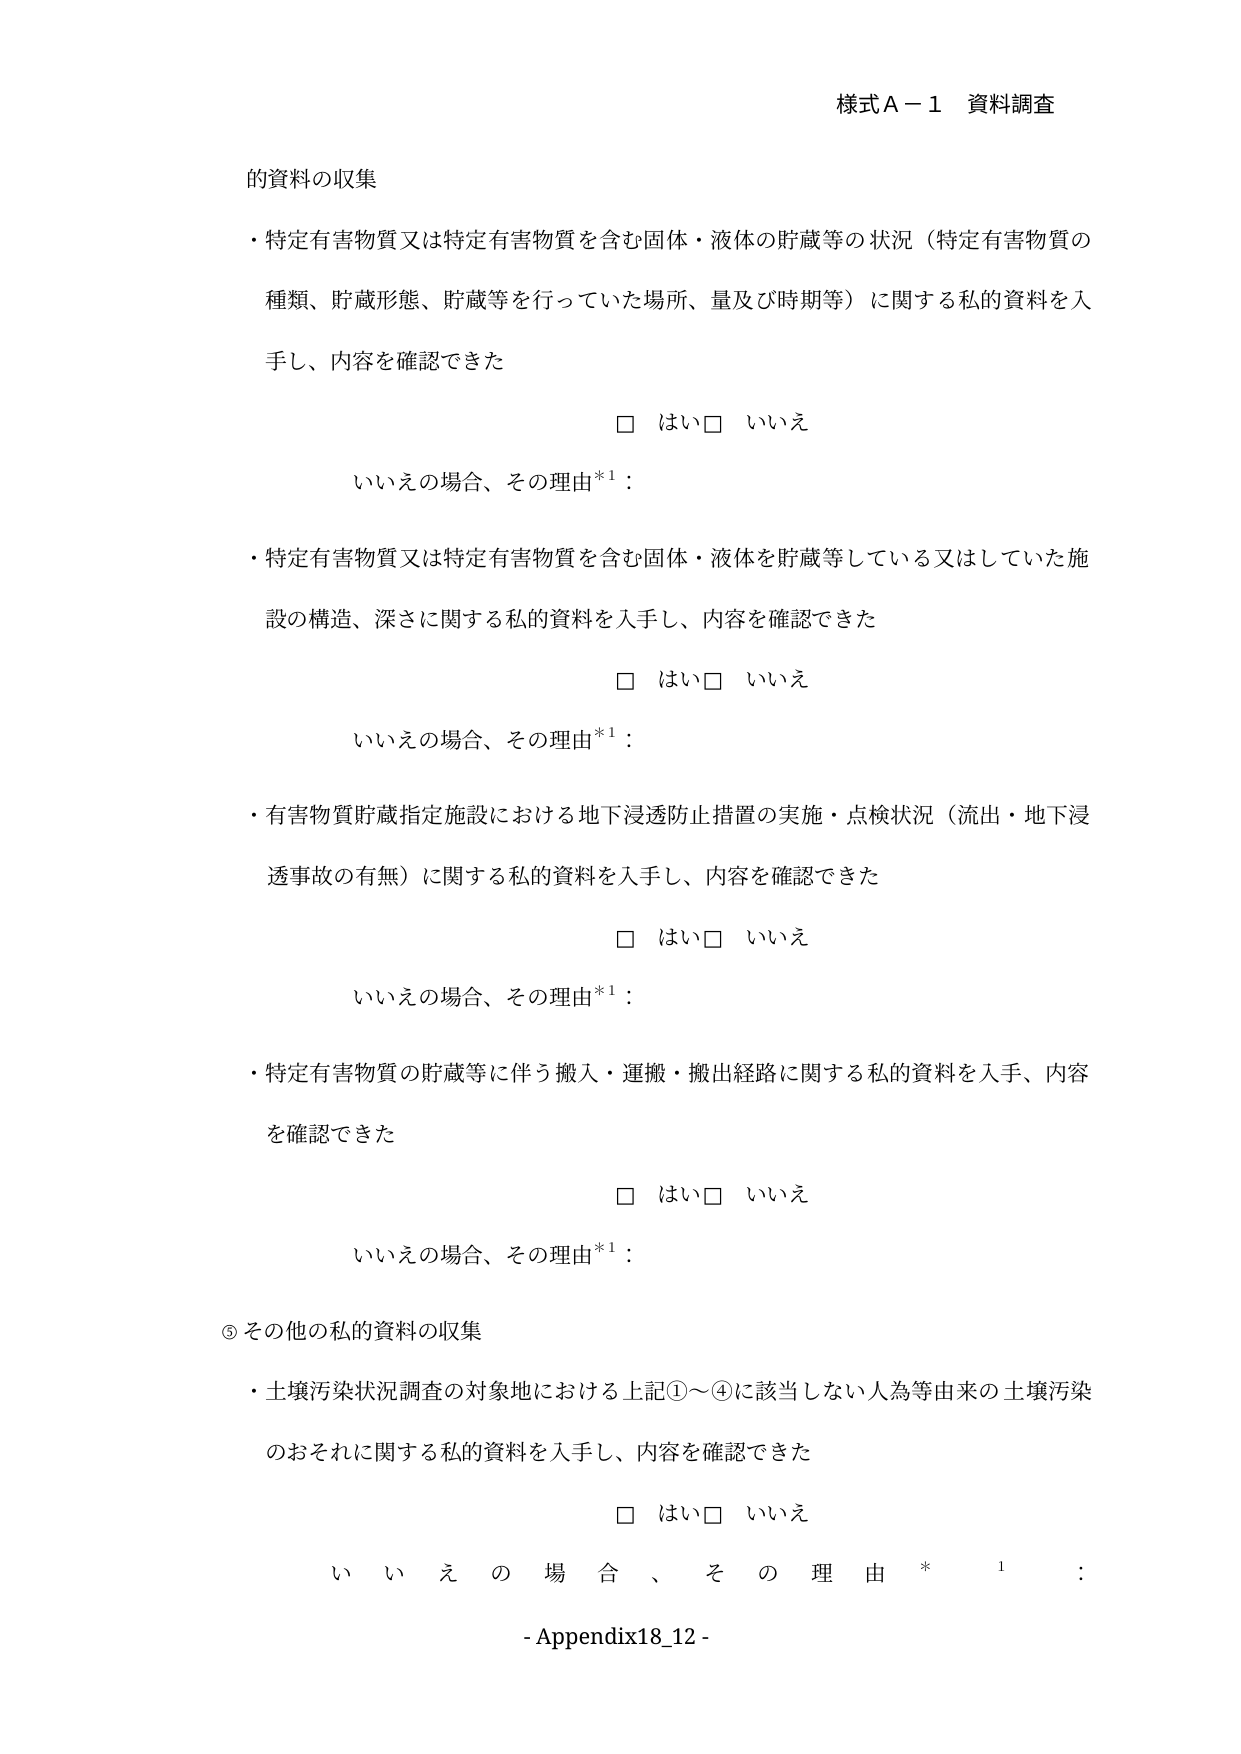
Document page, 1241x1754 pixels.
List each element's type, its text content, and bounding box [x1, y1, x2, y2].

text □ はい □ いいえ [527, 648, 1092, 708]
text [221, 148, 1092, 208]
text □ はい □ いいえ [527, 1163, 1092, 1224]
text ・土壌汚染状況調査の対象地における上記①～④に該当しない人為等由来の土壌汚染のおそれに関する私的資料を入手し、内容を確認できた [243, 1360, 1092, 1481]
text ・特定有害物質の貯蔵等に伴う搬入・運搬・搬出経路に関する私的資料を入手、内容を確認できた [243, 1042, 1092, 1163]
text いいえの場合、その理由＊１： [265, 966, 1092, 1027]
text □ はい □ いいえ [177, 1481, 1096, 1542]
text ⑤その他の私的資料の収集 [221, 1299, 1092, 1360]
text いいえの場合、その理由＊１： [221, 1542, 1092, 1602]
text □ はい □ いいえ [527, 905, 1092, 966]
text いいえの場合、その理由＊１： [287, 1224, 1092, 1284]
text ・有害物質貯蔵指定施設における地下浸透防止措置の実施・点検状況（流出・地下浸透事故の有無）に関する私的資料を入手し、内容を確認できた [243, 784, 1092, 905]
text いいえの場合、その理由＊１： [287, 708, 1092, 769]
text ・特定有害物質又は特定有害物質を含む固体・液体の貯蔵等の状況（特定有害物質の種類、貯蔵形態、貯蔵等を行っていた場所、量及び時期等）に関する私的資料を入手し、内容を確認できた [243, 208, 1092, 390]
text いいえの場合、その理由＊１： [287, 451, 1092, 511]
text ・特定有害物質又は特定有害物質を含む固体・液体を貯蔵等している又はしていた施設の構造、深さに関する私的資料を入手し、内容を確認できた [243, 527, 1092, 648]
text □ はい □ いいえ [527, 390, 1092, 451]
